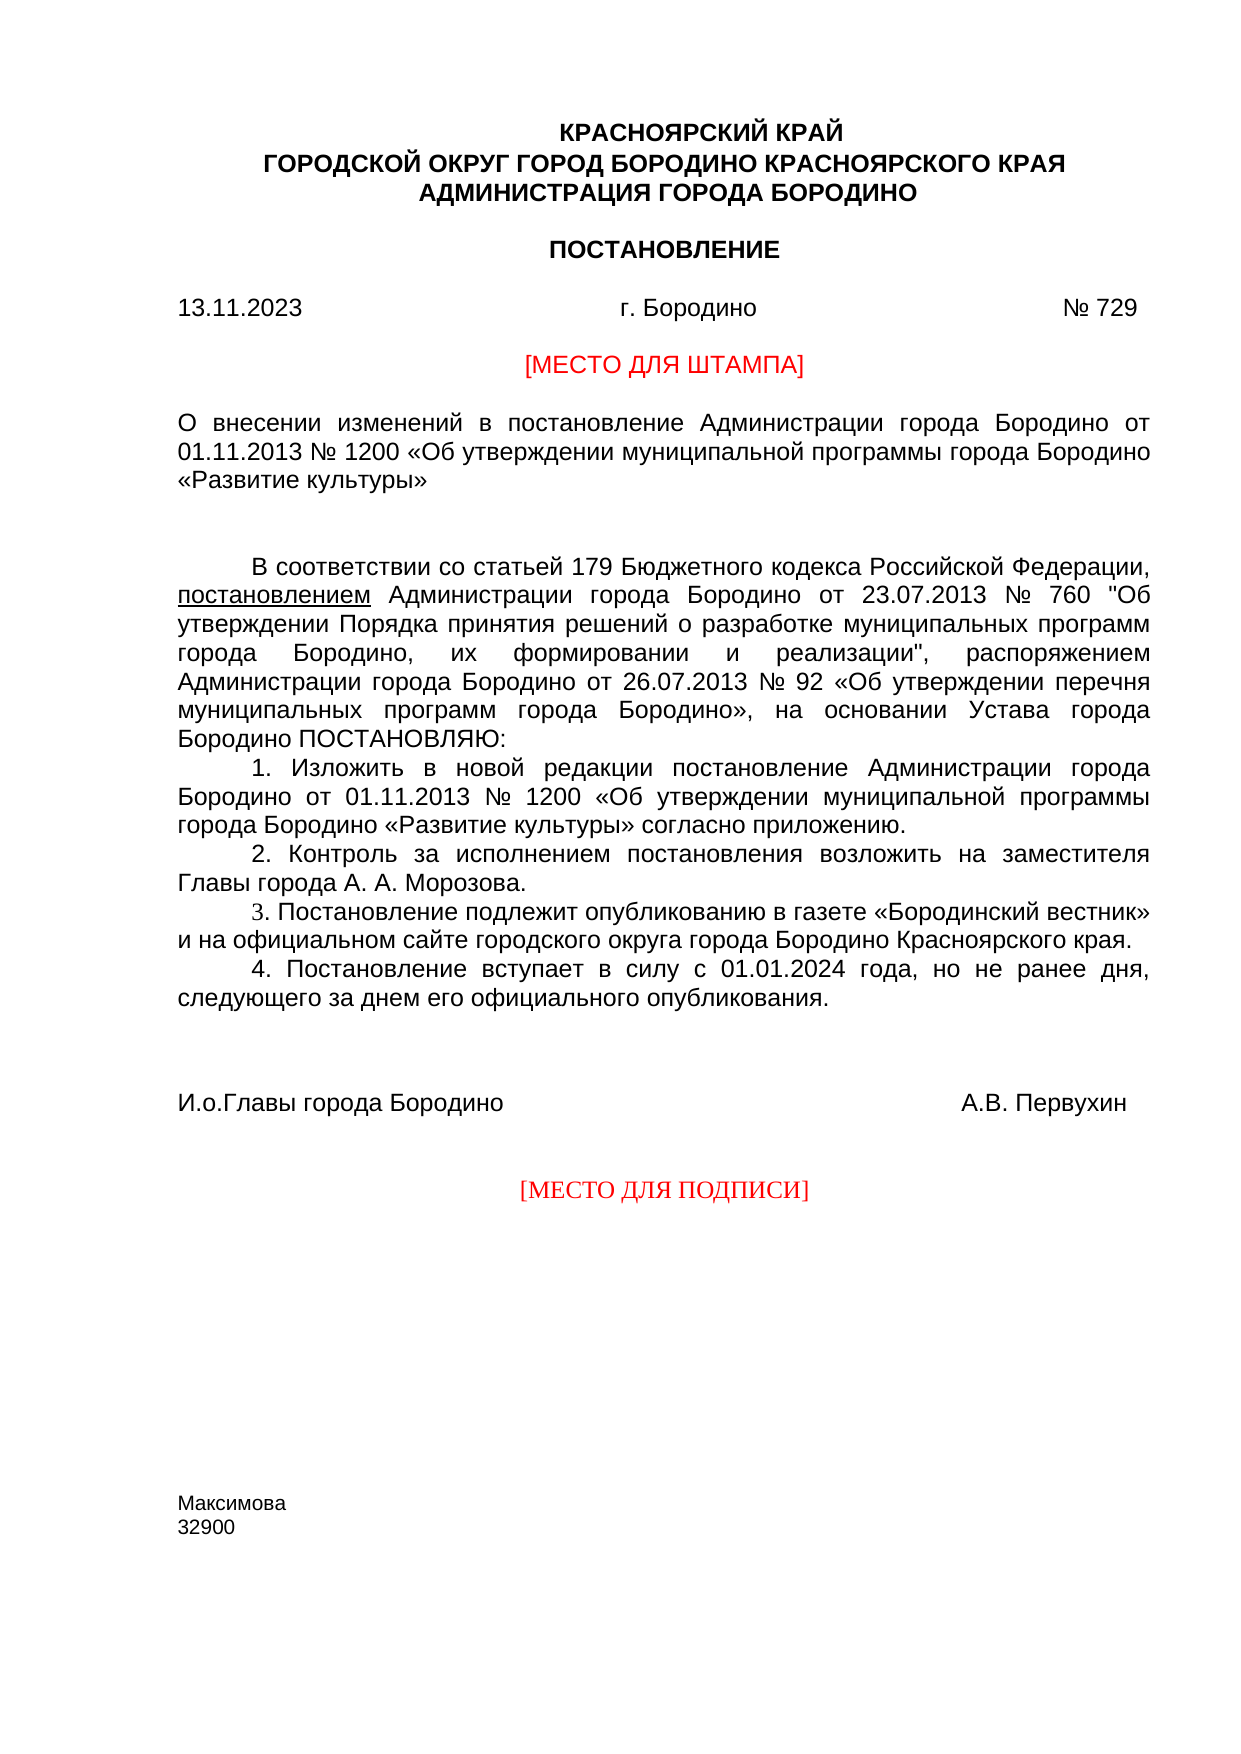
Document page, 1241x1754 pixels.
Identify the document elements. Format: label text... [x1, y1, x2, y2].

text ПОСТАНОВЛЕНИЕ [177, 235, 1152, 264]
text 1. Изложить в новой редакции постановление Администрации города Бородино от 01.11.2013 № 1200 «Об утверждении муниципальной программы города Бородино «Развитие культуры» согласно приложению. [177, 753, 1152, 839]
text И.о.Главы города Бородино А.В. Первухин [177, 1088, 1152, 1117]
text О внесении изменений в постановление Администрации города Бородино от 01.11.2013 № 1200 «Об утверждении муниципальной программы города Бородино «Развитие культуры» [177, 408, 1152, 494]
text ГОРОДСКОЙ ОКРУГ ГОРОД БОРОДИНО КРАСНОЯРСКОГО КРАЯ [177, 149, 1152, 178]
text [МЕСТО ДЛЯ ПОДПИСИ] [177, 1175, 1152, 1203]
text 32900 [177, 1515, 1152, 1539]
text Максимова [177, 1491, 1152, 1515]
text 3. Постановление подлежит опубликованию в газете «Бородинский вестник» и на официальном сайте городского округа города Бородино Красноярского края. [177, 897, 1152, 954]
text АДМИНИСТРАЦИЯ ГОРОДА БОРОДИНО [177, 178, 1152, 207]
text 13.11.2023 г. Бородино № 729 [177, 293, 1152, 322]
text 4. Постановление вступает в силу с 01.01.2024 года, но не ранее дня, следующего за днем его официального опубликования. [177, 954, 1152, 1012]
text В соответствии со статьей 179 Бюджетного кодекса Российской Федерации, постановлением Администрации города Бородино от 23.07.2013 № 760 "Об утверждении Порядка принятия решений о разработке муниципальных программ города Бородино, их формировании и реализации", распоряжением Администрации города Бородино от 26.07.2013 № 92 «Об утверждении перечня муниципальных программ города Бородино», на основании Устава города Бородино ПОСТАНОВЛЯЮ: [177, 552, 1152, 753]
text КРАСНОЯРСКИЙ КРАЙ [177, 118, 1152, 147]
text [МЕСТО ДЛЯ ШТАМПА] [177, 350, 1152, 379]
text 2. Контроль за исполнением постановления возложить на заместителя Главы города А. А. Морозова. [177, 839, 1152, 897]
